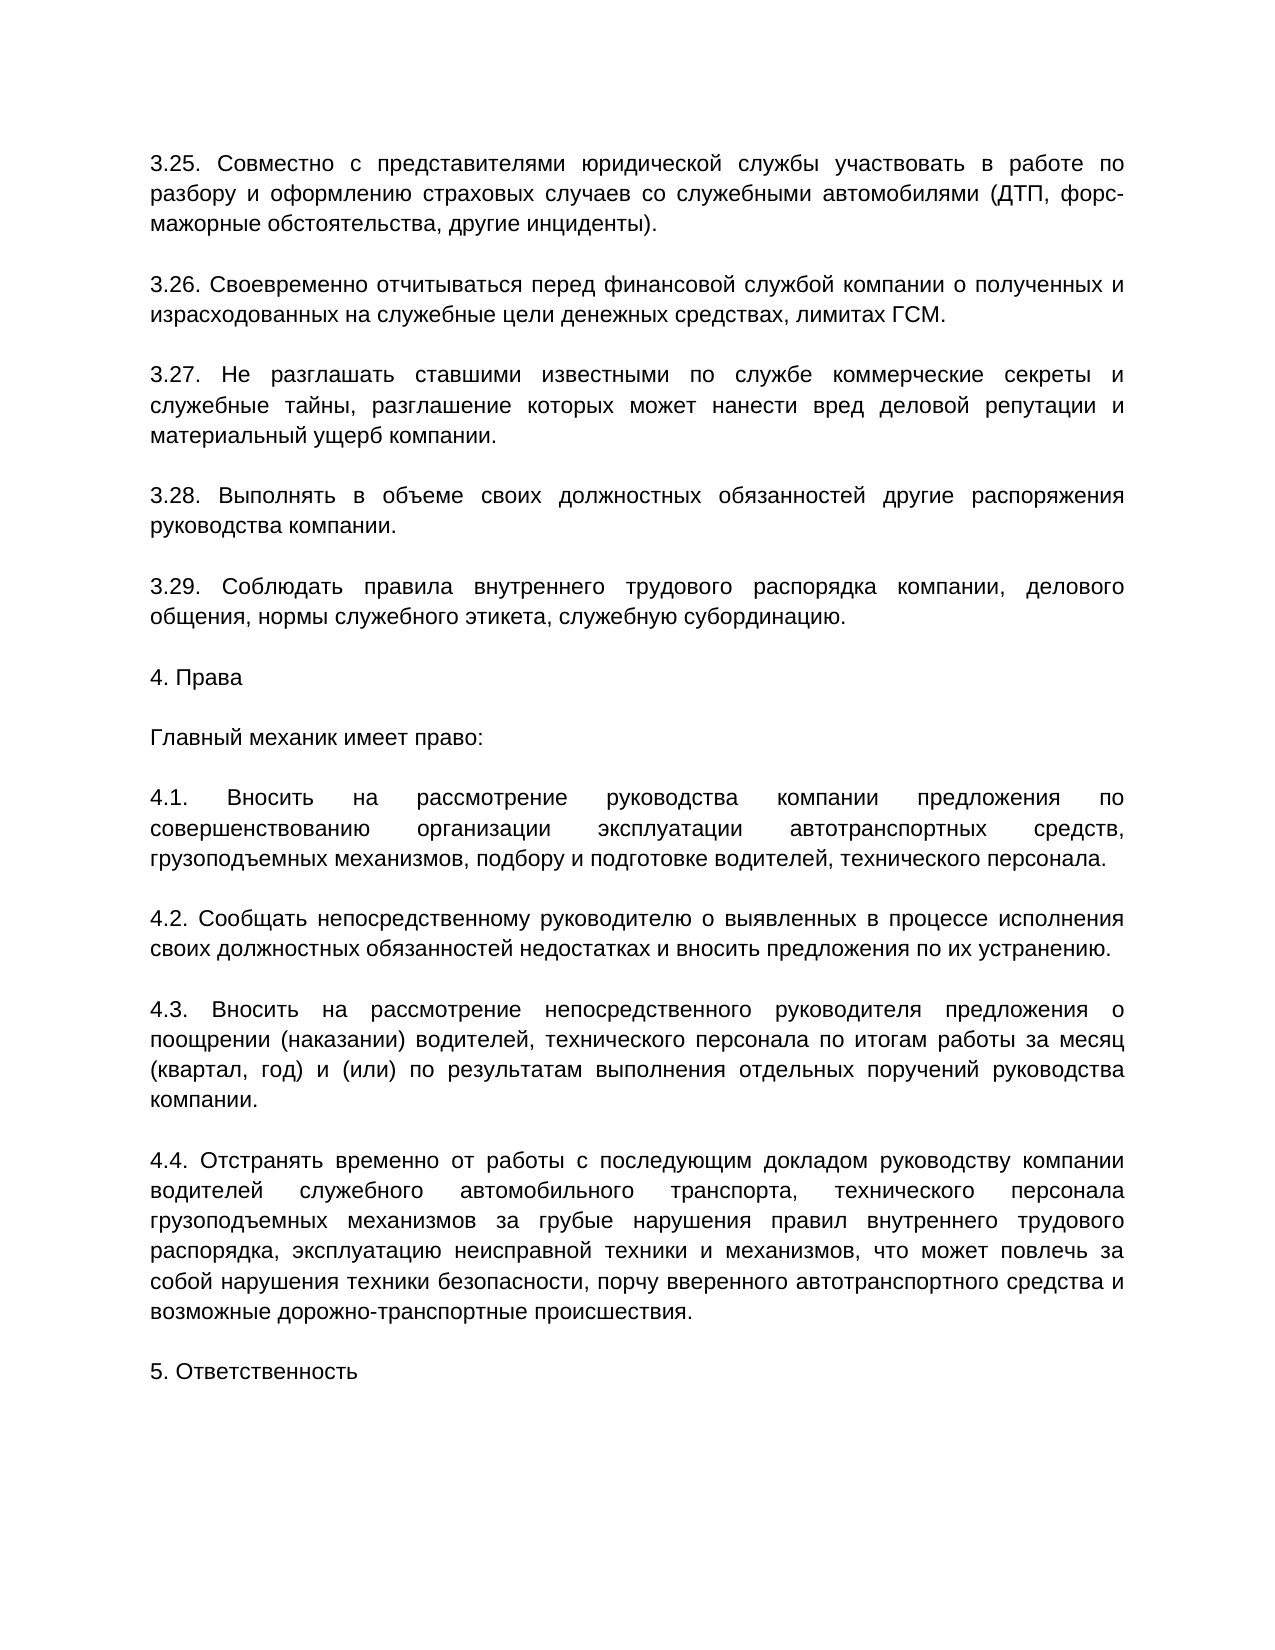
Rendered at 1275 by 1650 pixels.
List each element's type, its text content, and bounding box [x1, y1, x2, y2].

text 3.25. Совместно с представителями юридической службы участвовать в работе по разбору и оформлению страховых случаев со служебными автомобилями (ДТП, форс-мажорные обстоятельства, другие инциденты). [150, 150, 1125, 237]
text 4. Права [150, 663, 1125, 690]
text Главный механик имеет право: [150, 724, 1125, 750]
text 4.1. Вносить на рассмотрение руководства компании предложения по совершенствованию организации эксплуатации автотранспортных средств, грузоподъемных механизмов, подбору и подготовке водителей, технического персонала. [150, 784, 1125, 871]
text 4.4. Отстранять временно от работы с последующим докладом руководству компании водителей служебного автомобильного транспорта, технического персонала грузоподъемных механизмов за грубые нарушения правил внутреннего трудового распорядка, эксплуатацию неисправной техники и механизмов, что может повлечь за собой нарушения техники безопасности, порчу вверенного автотранспортного средства и возможные дорожно-транспортные происшествия. [150, 1147, 1125, 1324]
text 3.27. Не разглашать ставшими известными по службе коммерческие секреты и служебные тайны, разглашение которых может нанести вред деловой репутации и материальный ущерб компании. [150, 361, 1125, 448]
text 4.2. Сообщать непосредственному руководителю о выявленных в процессе исполнения своих должностных обязанностей недостатках и вносить предложения по их устранению. [150, 905, 1125, 962]
text 3.28. Выполнять в объеме своих должностных обязанностей другие распоряжения руководства компании. [150, 482, 1125, 539]
text 5. Ответственность [150, 1358, 1125, 1385]
text 3.26. Своевременно отчитываться перед финансовой службой компании о полученных и израсходованных на служебные цели денежных средствах, лимитах ГСМ. [150, 271, 1125, 327]
text 4.3. Вносить на рассмотрение непосредственного руководителя предложения о поощрении (наказании) водителей, технического персонала по итогам работы за месяц (квартал, год) и (или) по результатам выполнения отдельных поручений руководства компании. [150, 996, 1125, 1113]
text 3.29. Соблюдать правила внутреннего трудового распорядка компании, делового общения, нормы служебного этикета, служебную субординацию. [150, 573, 1125, 629]
